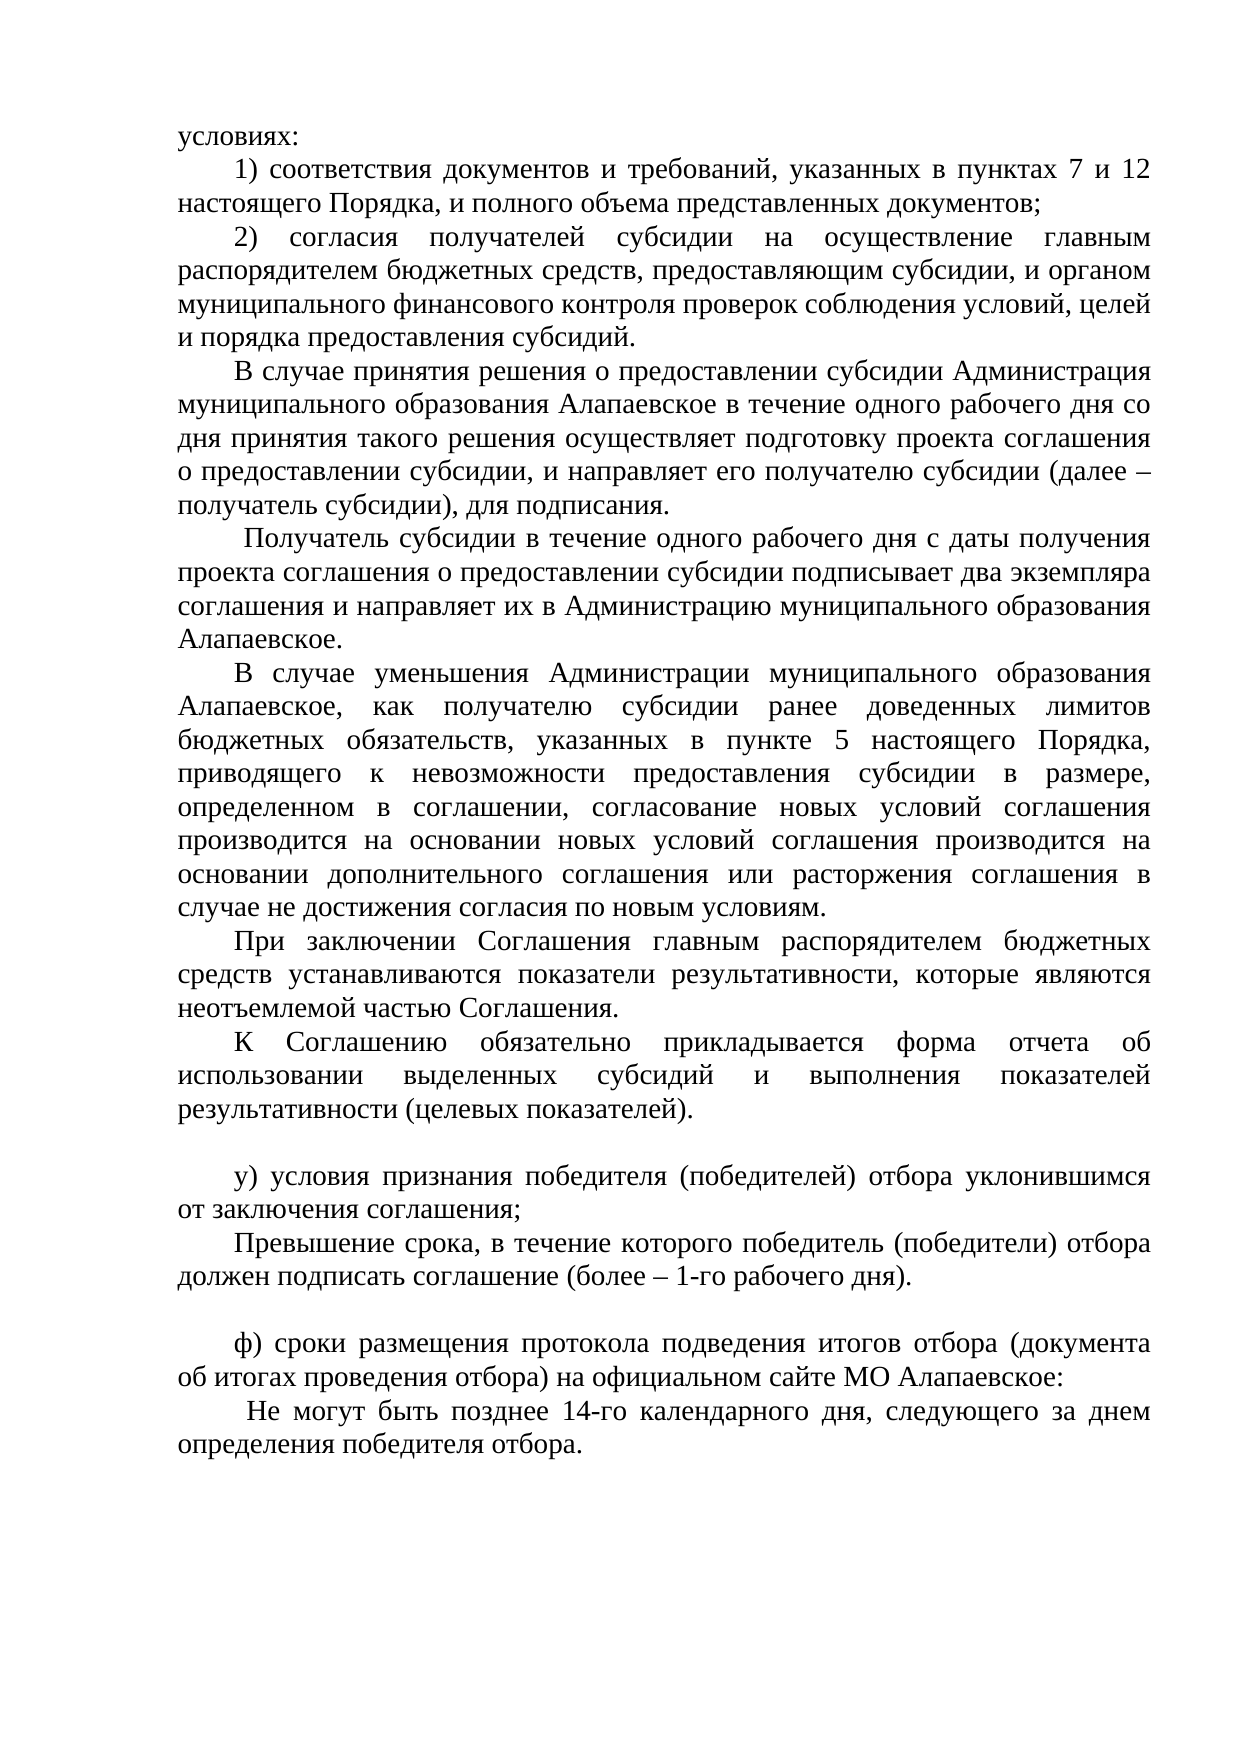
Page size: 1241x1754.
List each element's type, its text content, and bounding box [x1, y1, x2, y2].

text Превышение срока, в течение которого победитель (победители) отбора должен подписать соглашение (более – 1-го рабочего дня). [177, 1225, 1152, 1292]
text В случае принятия решения о предоставлении субсидии Администрация муниципального образования Алапаевское в течение одного рабочего дня со дня принятия такого решения осуществляет подготовку проекта соглашения о предоставлении субсидии, и направляет его получателю субсидии (далее – получатель субсидии), для подписания. [177, 353, 1152, 521]
text В случае уменьшения Администрации муниципального образования Алапаевское, как получателю субсидии ранее доведенных лимитов бюджетных обязательств, указанных в пункте 5 настоящего Порядка, приводящего к невозможности предоставления субсидии в размере, определенном в соглашении, согласование новых условий соглашения производится на основании новых условий соглашения производится на основании дополнительного соглашения или расторжения соглашения в случае не достижения согласия по новым условиям. [177, 655, 1152, 923]
text у) условия признания победителя (победителей) отбора уклонившимся от заключения соглашения; [177, 1158, 1152, 1225]
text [177, 118, 1152, 152]
text ф) сроки размещения протокола подведения итогов отбора (документа об итогах проведения отбора) на официальном сайте МО Алапаевское: [177, 1326, 1152, 1393]
text К Соглашению обязательно прикладывается форма отчета об использовании выделенных субсидий и выполнения показателей результативности (целевых показателей). [177, 1024, 1152, 1124]
text 1) соответствия документов и требований, указанных в пунктах 7 и 12 настоящего Порядка, и полного объема представленных документов; [177, 152, 1152, 219]
text Получатель субсидии в течение одного рабочего дня с даты получения проекта соглашения о предоставлении субсидии подписывает два экземпляра соглашения и направляет их в Администрацию муниципального образования Алапаевское. [177, 521, 1152, 655]
text При заключении Соглашения главным распорядителем бюджетных средств устанавливаются показатели результативности, которые являются неотъемлемой частью Соглашения. [177, 923, 1152, 1024]
text Не могут быть позднее 14-го календарного дня, следующего за днем определения победителя отбора. [177, 1393, 1152, 1460]
text 2) согласия получателей субсидии на осуществление главным распорядителем бюджетных средств, предоставляющим субсидии, и органом муниципального финансового контроля проверок соблюдения условий, целей и порядка предоставления субсидий. [177, 219, 1152, 353]
